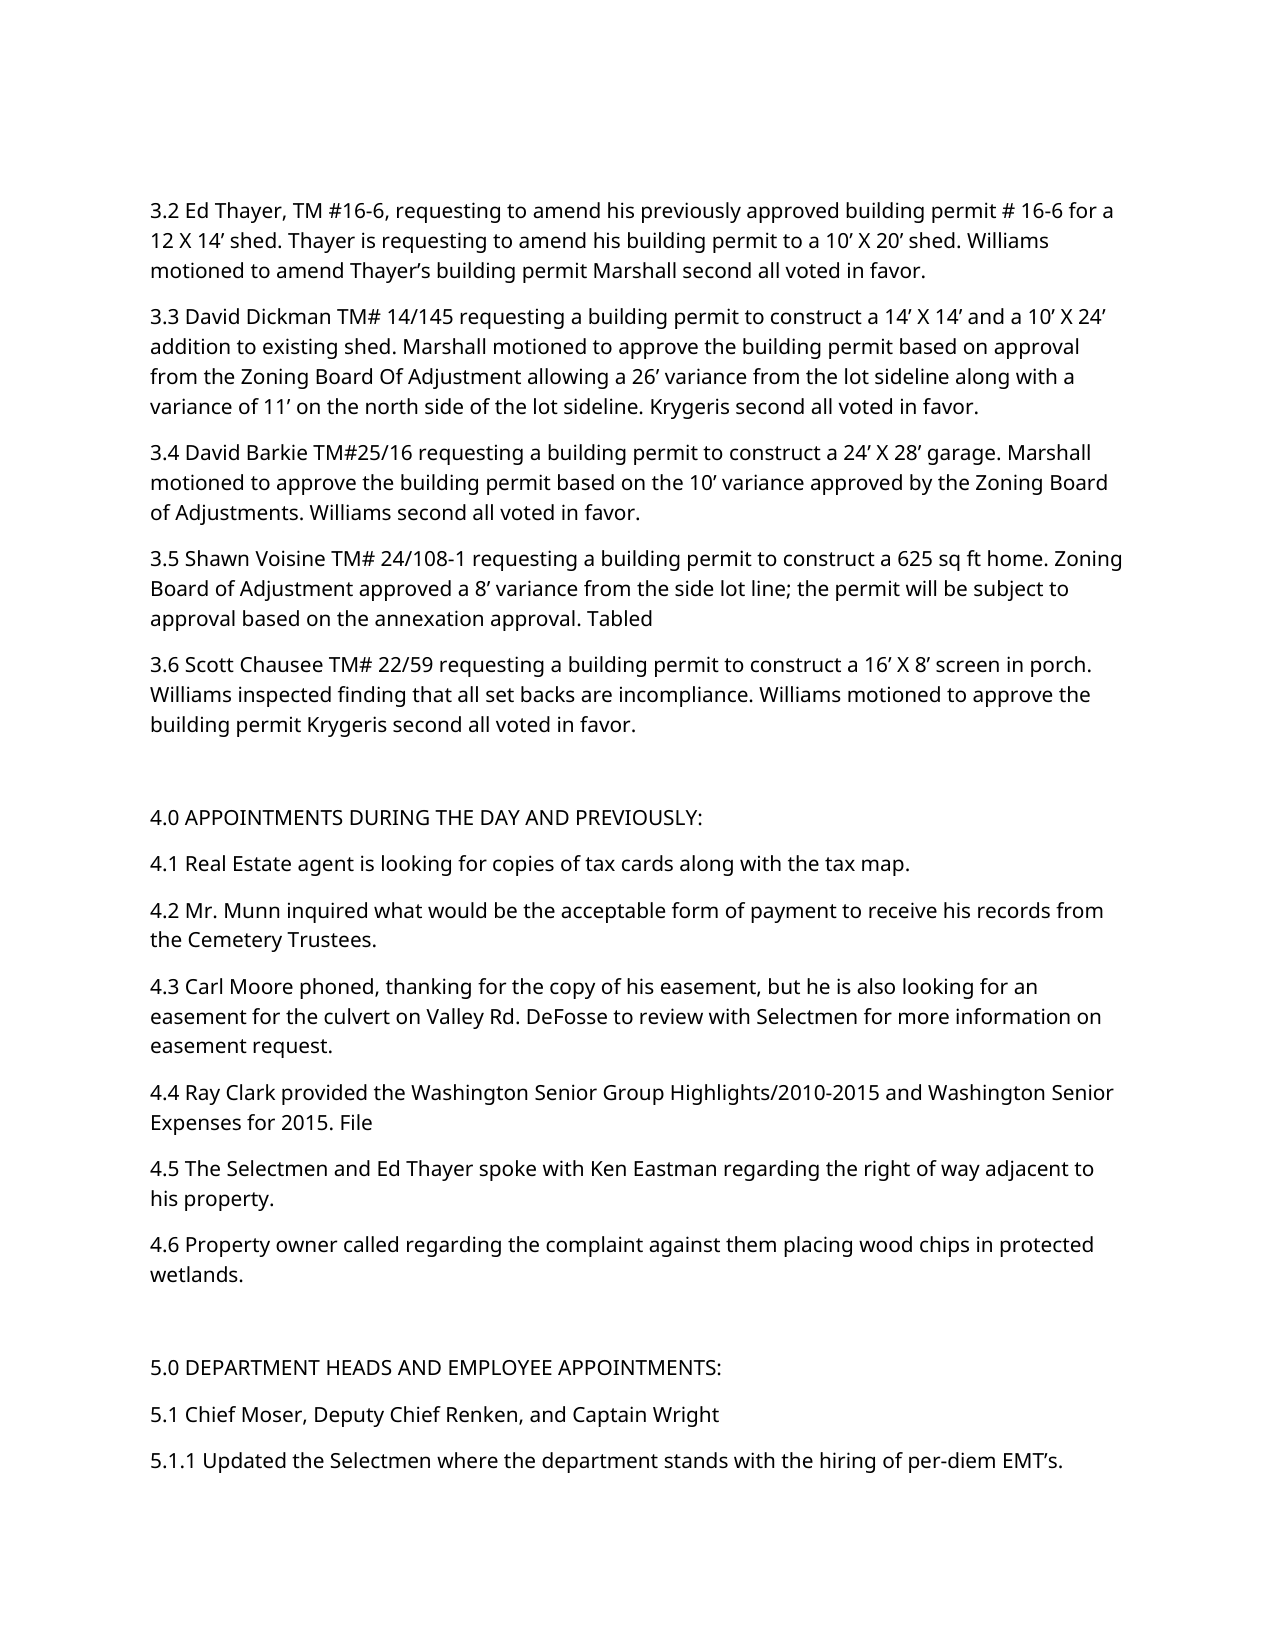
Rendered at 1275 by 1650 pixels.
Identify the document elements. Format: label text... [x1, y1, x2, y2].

text 4.3 Carl Moore phoned, thanking for the copy of his easement, but he is also looking for an easement for the culvert on Valley Rd. DeFosse to review with Selectmen for more information on easement request. [150, 972, 1125, 1060]
text 3.3 David Dickman TM# 14/145 requesting a building permit to construct a 14’ X 14’ and a 10’ X 24’ addition to existing shed. motioned to approve the building permit based on approval from the Zoning Board Of Adjustment allowing a 26’ variance from the lot sideline along with a variance of 11’ on the north side of the lot sideline. Krygeris second all voted in favor. [150, 302, 1125, 420]
text 4.0 APPOINTMENTS DURING THE DAY AND PREVIOUSLY: [150, 803, 1125, 831]
text 3.4 David Barkie TM#25/16 requesting a building permit to construct a 24’ X 28’ garage. motioned to approve the building permit based on the 10’ variance approved by the Zoning Board of Adjustments. Williams second all voted in favor. [150, 438, 1125, 526]
text 4.1 Real Estate agent is looking for copies of tax cards along with the tax map. [150, 849, 1125, 878]
text 4.5 The Selectmen and Ed Thayer spoke with Ken Eastman regarding the right of way adjacent to his property. [150, 1154, 1125, 1213]
text 4.2 Mr. Munn inquired what would be the acceptable form of payment to receive his records from the Cemetery Trustees. [150, 896, 1125, 954]
text 4.4 Ray Clark provided the Washington Senior Group Highlights/2010-2015 and Senior Expenses for 2015. File [150, 1078, 1125, 1136]
text 5.0 DEPARTMENT HEADS AND EMPLOYEE APPOINTMENTS: [150, 1353, 1125, 1382]
text 5.1.1 Updated the Selectmen where the department stands with the hiring of per-diem EMT’s. [150, 1446, 1125, 1475]
text 3.5 Shawn Voisine TM# 24/108-1 requesting a building permit to construct a 625 sq ft home. Zoning Board of Adjustment approved a 8’ variance from the side lot line; the permit will be subject to approval based on the annexation approval. Tabled [150, 544, 1125, 632]
text 3.6 Scott Chausee TM# 22/59 requesting a building permit to construct a 16’ X 8’ screen in porch. Williams inspected finding that all set backs are incompliance. Williams motioned to approve the building permit Krygeris second all voted in favor. [150, 650, 1125, 738]
text 5.1 Chief Moser, Deputy Chief Renken, and Captain Wright [150, 1400, 1125, 1428]
text 4.6 Property owner called regarding the complaint against them placing wood chips in protected wetlands. [150, 1231, 1125, 1289]
text 3.2 Ed Thayer, TM #16-6, requesting to amend his previously approved building permit # 16-6 for a 12 X 14’ shed. Thayer is requesting to amend his building permit to a 10’ X 20’ shed. Williams motioned to amend Thayer’s building permit second all voted in favor. [150, 196, 1125, 284]
